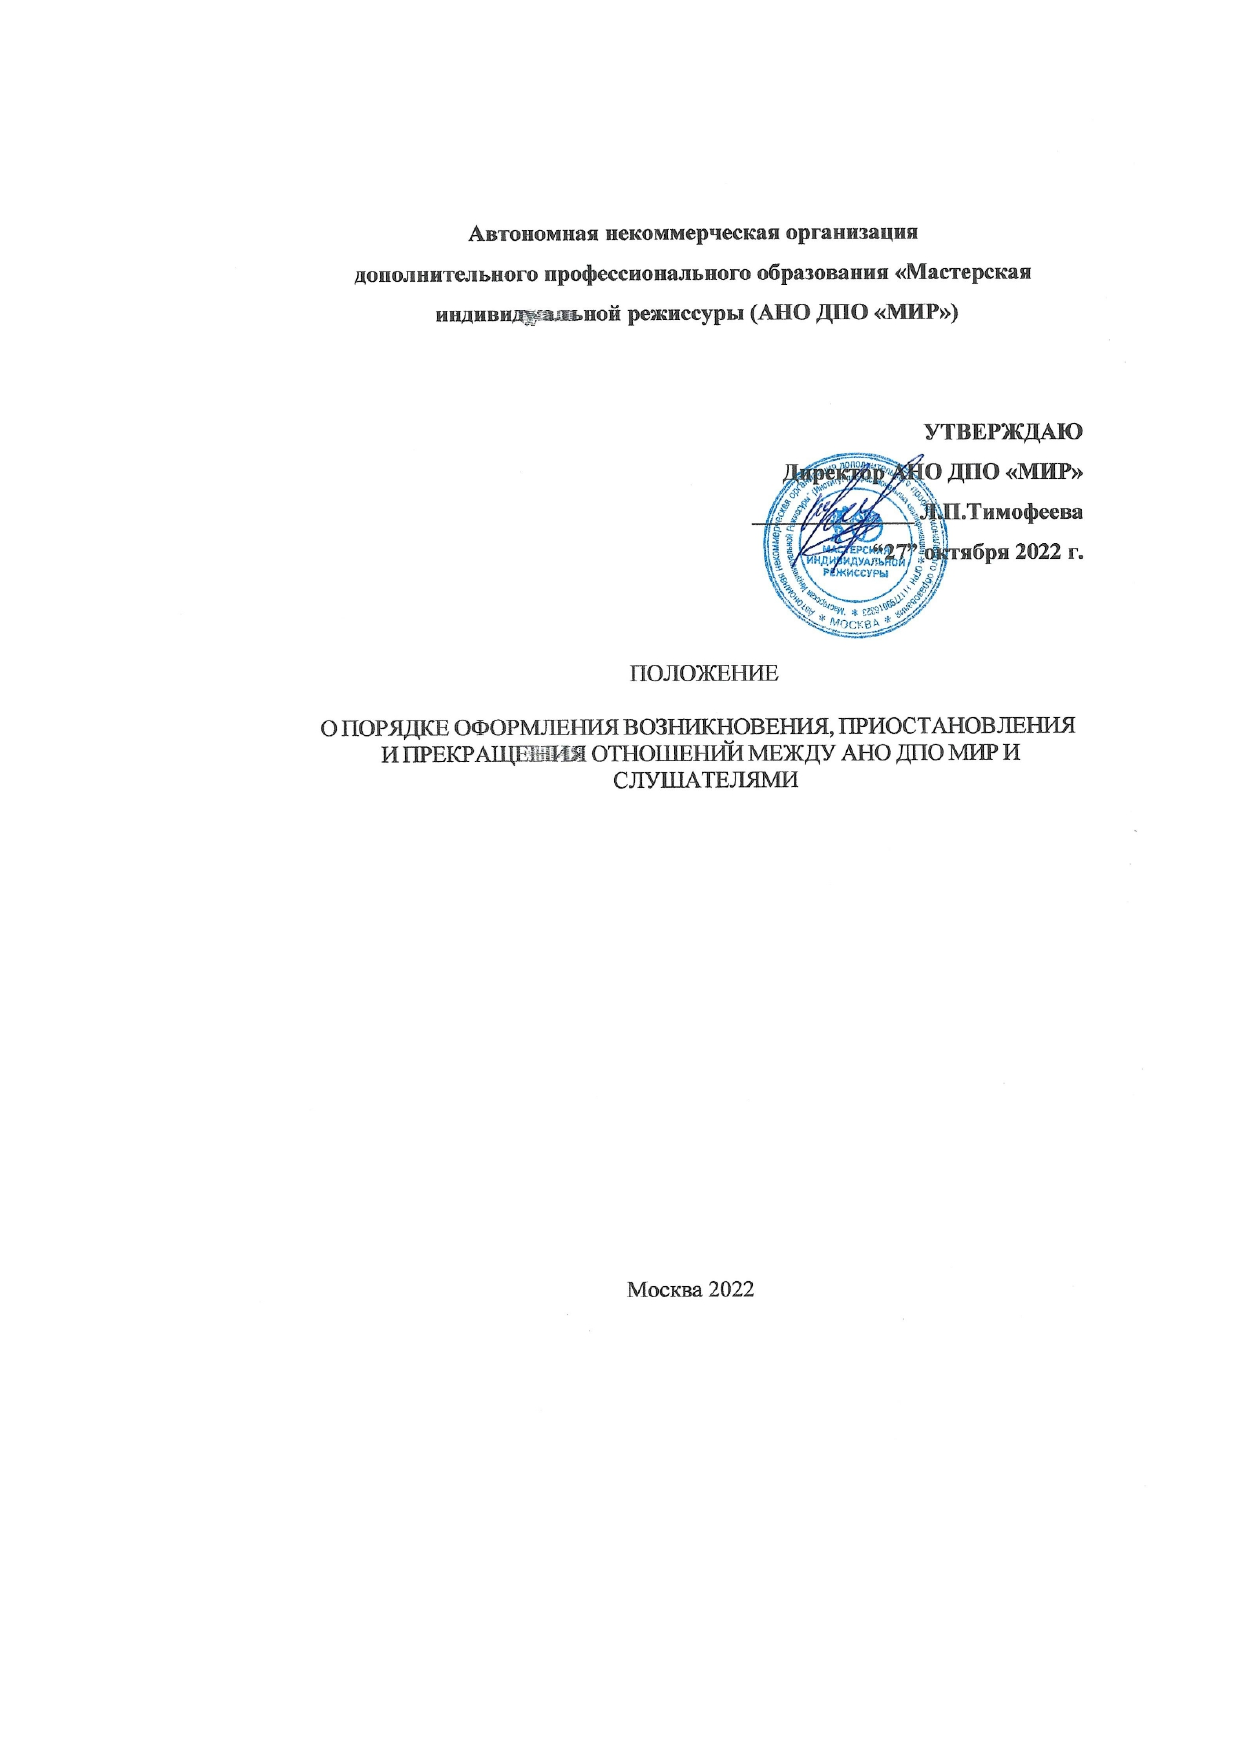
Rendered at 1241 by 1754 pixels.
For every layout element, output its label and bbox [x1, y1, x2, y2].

picture [177, 118, 1152, 1494]
